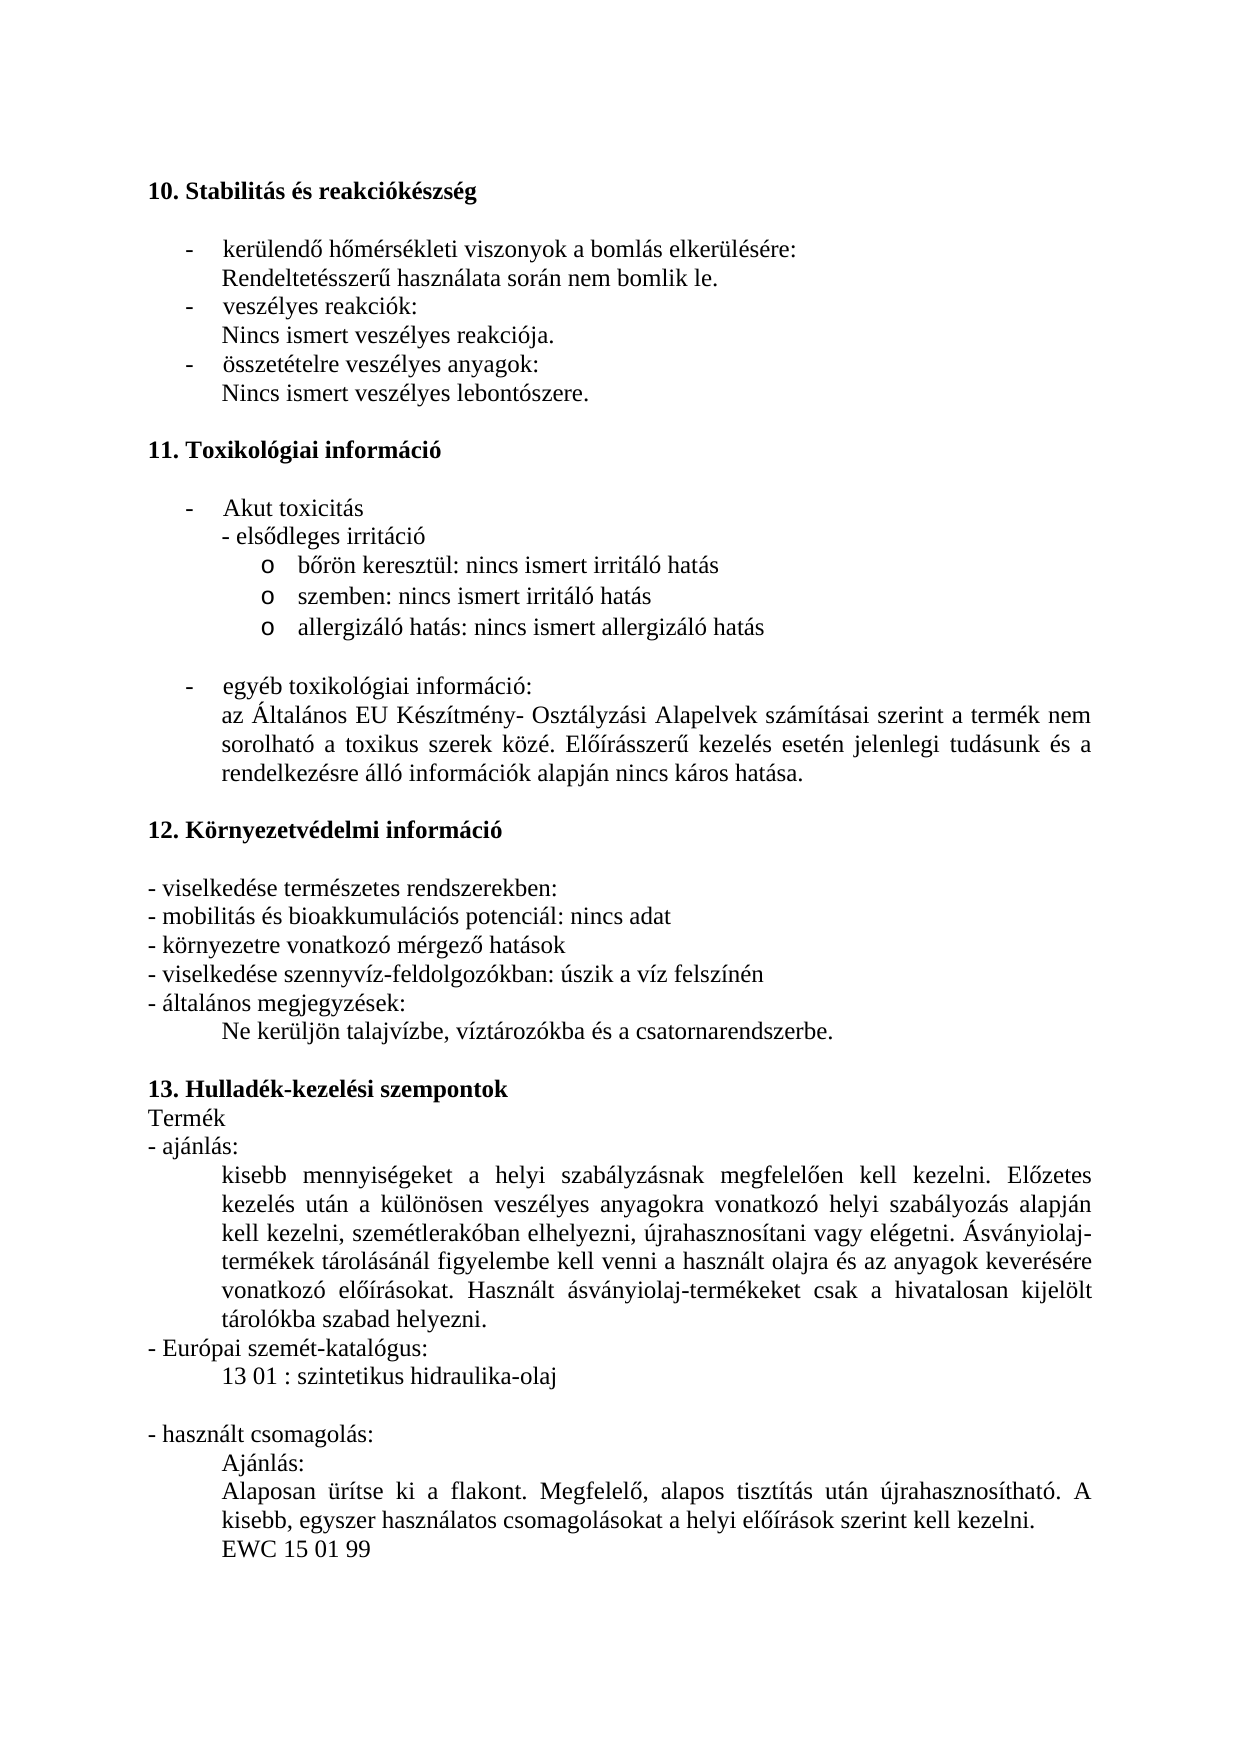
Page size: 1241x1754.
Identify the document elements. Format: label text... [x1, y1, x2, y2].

list allergizáló hatás: nincs ismert allergizáló hatás [260, 612, 1093, 643]
text Ajánlás: [221, 1448, 1093, 1476]
text Alaposan ürítse ki a flakont. Megfelelő, alapos tisztítás után újrahasznosítható. A kisebb, egyszer használatos csomagolásokat a helyi előírások szerint kell kezelni. [221, 1476, 1093, 1534]
list összetételre veszélyes anyagok: [185, 349, 1093, 378]
text 10. Stabilitás és reakciókészség [148, 176, 1093, 205]
text - viselkedése szennyvíz-feldolgozókban: úszik a víz felszínén [148, 959, 1093, 988]
list Akut toxicitás [185, 493, 1093, 521]
text Termék [148, 1103, 1093, 1131]
list veszélyes reakciók: [185, 291, 1093, 320]
text 11. Toxikológiai információ [148, 435, 1093, 464]
text - mobilitás és bioakkumulációs potenciál: nincs adat [148, 901, 1093, 930]
text Nincs ismert veszélyes reakciója. [185, 320, 1093, 349]
text - viselkedése természetes rendszerekben: [148, 873, 1093, 901]
text kisebb mennyiségeket a helyi szabályzásnak megfelelően kell kezelni. Előzetes kezelés után a különösen veszélyes anyagokra vonatkozó helyi szabályozás alapján kell kezelni, szemétlerakóban elhelyezni, újrahasznosítani vagy elégetni. Ásványiolaj-termékek tárolásánál figyelembe kell venni a használt olajra és az anyagok keverésére vonatkozó előírásokat. Használt ásványiolaj-termékeket csak a hivatalosan kijelölt tárolókba szabad helyezni. [221, 1160, 1093, 1333]
list egyéb toxikológiai információ: [185, 671, 1093, 700]
text 13 01 : szintetikus hidraulika-olaj [148, 1361, 1093, 1390]
list kerülendő hőmérsékleti viszonyok a bomlás elkerülésére: [185, 234, 1093, 263]
text - környezetre vonatkozó mérgező hatások [148, 930, 1093, 959]
text az Általános EU Készítmény- Osztályzási Alapelvek számításai szerint a termék nem sorolható a toxikus szerek közé. Előírásszerű kezelés esetén jelenlegi tudásunk és a rendelkezésre álló információk alapján nincs káros hatása. [221, 700, 1093, 786]
text - Európai szemét-katalógus: [148, 1333, 1093, 1361]
text Ne kerüljön talajvízbe, víztározókba és a csatornarendszerbe. [148, 1016, 1093, 1045]
text 13. Hulladék-kezelési szempontok [148, 1074, 1093, 1103]
text 12. Környezetvédelmi információ [148, 815, 1093, 844]
text - elsődleges irritáció [148, 521, 1093, 550]
list bőrön keresztül: nincs ismert irritáló hatás [260, 550, 1093, 581]
text Rendeltetésszerű használata során nem bomlik le. [185, 263, 1093, 291]
text Nincs ismert veszélyes lebontószere. [185, 378, 1093, 406]
text - használt csomagolás: [148, 1419, 1093, 1448]
text - általános megjegyzések: [148, 988, 1093, 1016]
text EWC 15 01 99 [221, 1534, 1093, 1563]
list szemben: nincs ismert irritáló hatás [260, 581, 1093, 612]
text - ajánlás: [148, 1131, 1093, 1160]
